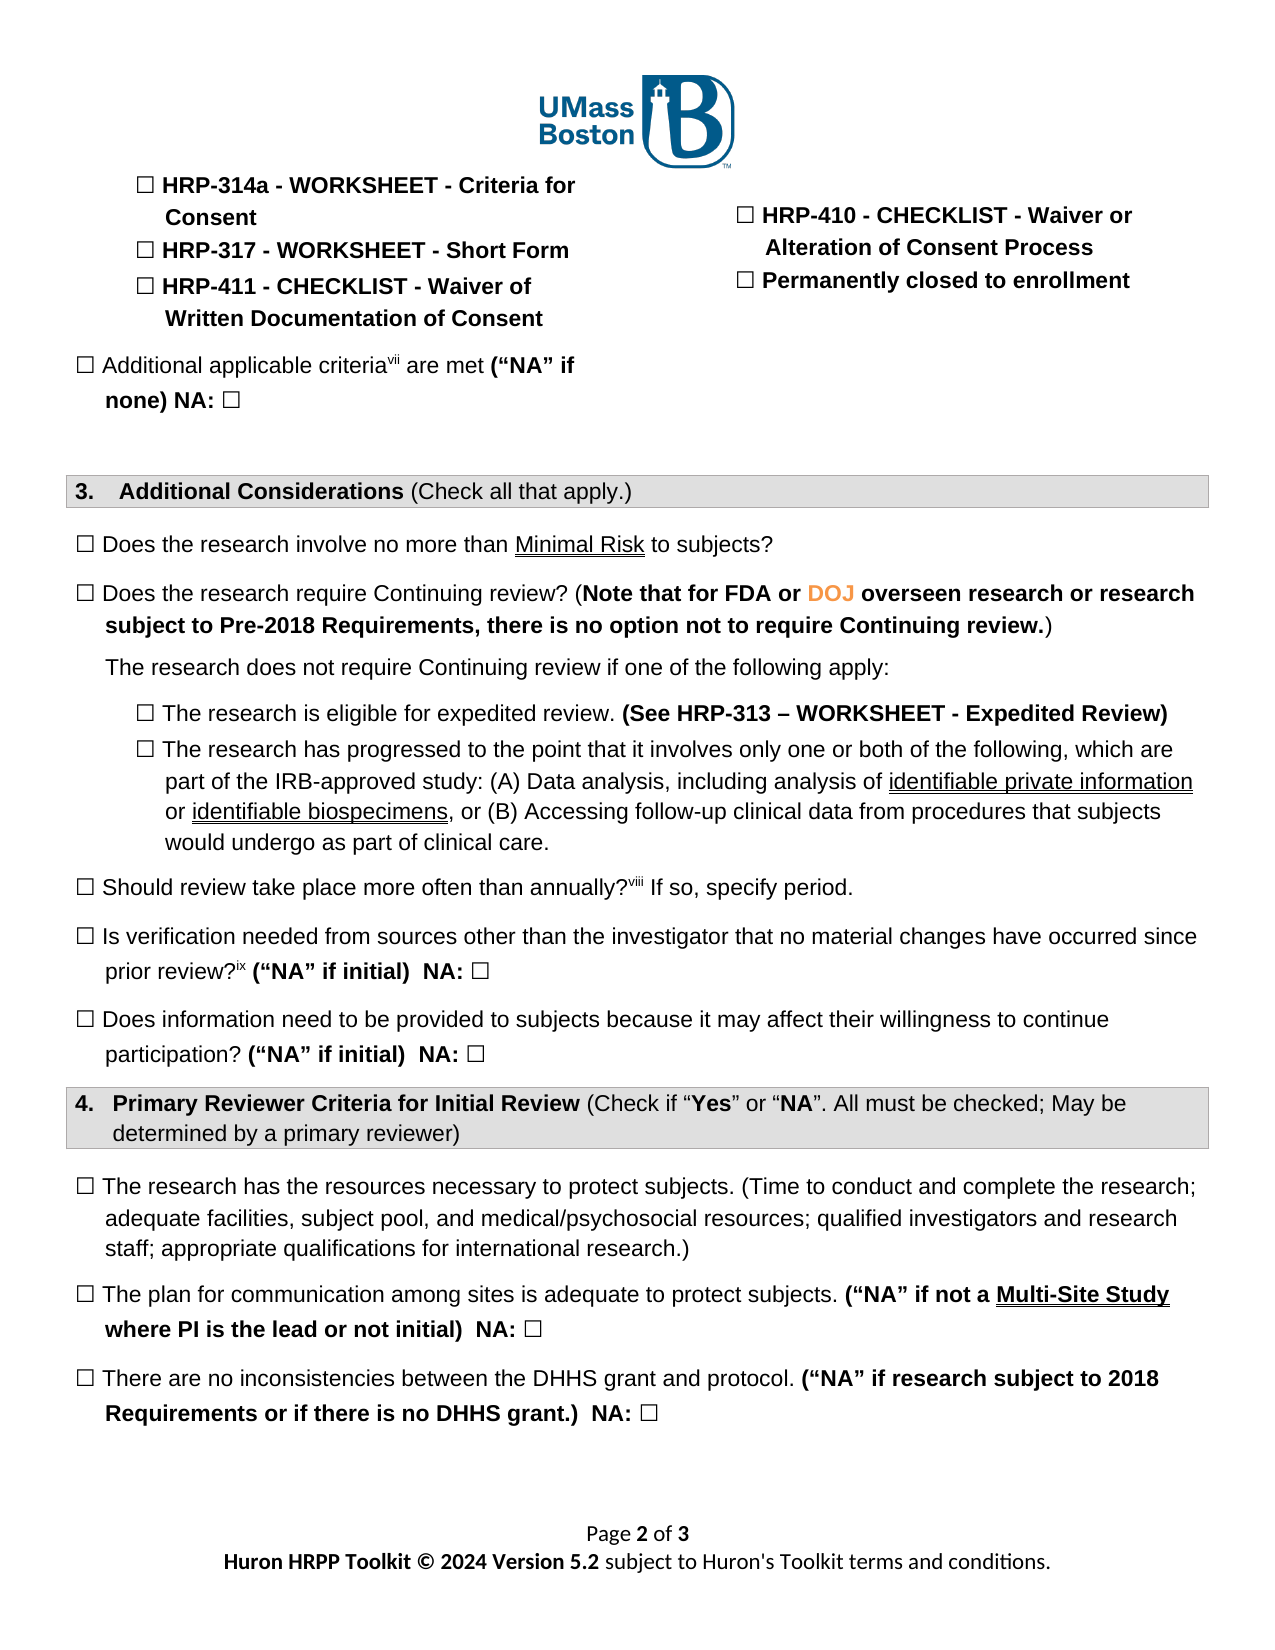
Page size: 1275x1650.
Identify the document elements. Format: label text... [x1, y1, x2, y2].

text Permanently closed to enrollment [735, 264, 1200, 296]
text Is verification needed from sources other than the investigator that no material changes have occurred since prior review? (“NA” if initial) NA: [75, 920, 1200, 986]
subtitle Additional Considerations (Check all that apply.) [67, 476, 1208, 507]
subtitle Primary Reviewer Criteria for Initial Review (Check if “Yes” or “NA”. All must be checked; May be determined by a primary reviewer) [67, 1088, 1208, 1148]
text The research is eligible for expedited review. (See HRP-313 – WORKSHEET - Expedited Review) [135, 697, 1200, 728]
text Does information need to be provided to subjects because it may affect their willingness to continue participation? (“NA” if initial) NA: [75, 1003, 1200, 1069]
text HRP-314a - WORKSHEET - Criteria for Consent [135, 169, 600, 230]
text There are no inconsistencies between the DHHS grant and protocol. (“NA” if research subject to 2018 Requirements or if there is no DHHS grant.) NA: [75, 1362, 1200, 1428]
text Does the research require Continuing review? (Note that for FDA or DOJ overseen research or research subject to Pre-2018 Requirements, there is no option not to require Continuing review.) [75, 577, 1200, 638]
text The research has the resources necessary to protect subjects. (Time to conduct and complete the research; adequate facilities, subject pool, and medical/psychosocial resources; qualified investigators and research staff; appropriate qualifications for international research.) [75, 1170, 1200, 1262]
text The research has progressed to the point that it involves only one or both of the following, which are part of the IRB-approved study: (A) Data analysis, including analysis of identifiable private information or identifiable biospecimens, or (B) Accessing follow-up clinical data from procedures that subjects would undergo as part of clinical care. [135, 733, 1200, 855]
text Should review take place more often than annually? If so, specify period. [75, 871, 1200, 902]
text HRP-410 - CHECKLIST - Waiver or Alteration of Consent Process [735, 199, 1200, 261]
text HRP-411 - CHECKLIST - Waiver of Written Documentation of Consent [135, 270, 600, 332]
text Additional applicable criteria are met (“NA” if none) NA: [75, 349, 600, 415]
text HRP-317 - WORKSHEET - Short Form [135, 234, 600, 265]
text The plan for communication among sites is adequate to protect subjects. (“NA” if not a Multi-Site Study where PI is the lead or not initial) NA: [75, 1278, 1200, 1344]
text The research does not require Continuing review if one of the following apply: [75, 654, 1200, 681]
text Does the research involve no more than Minimal Risk to subjects? [75, 528, 1200, 559]
picture [539, 75, 736, 169]
